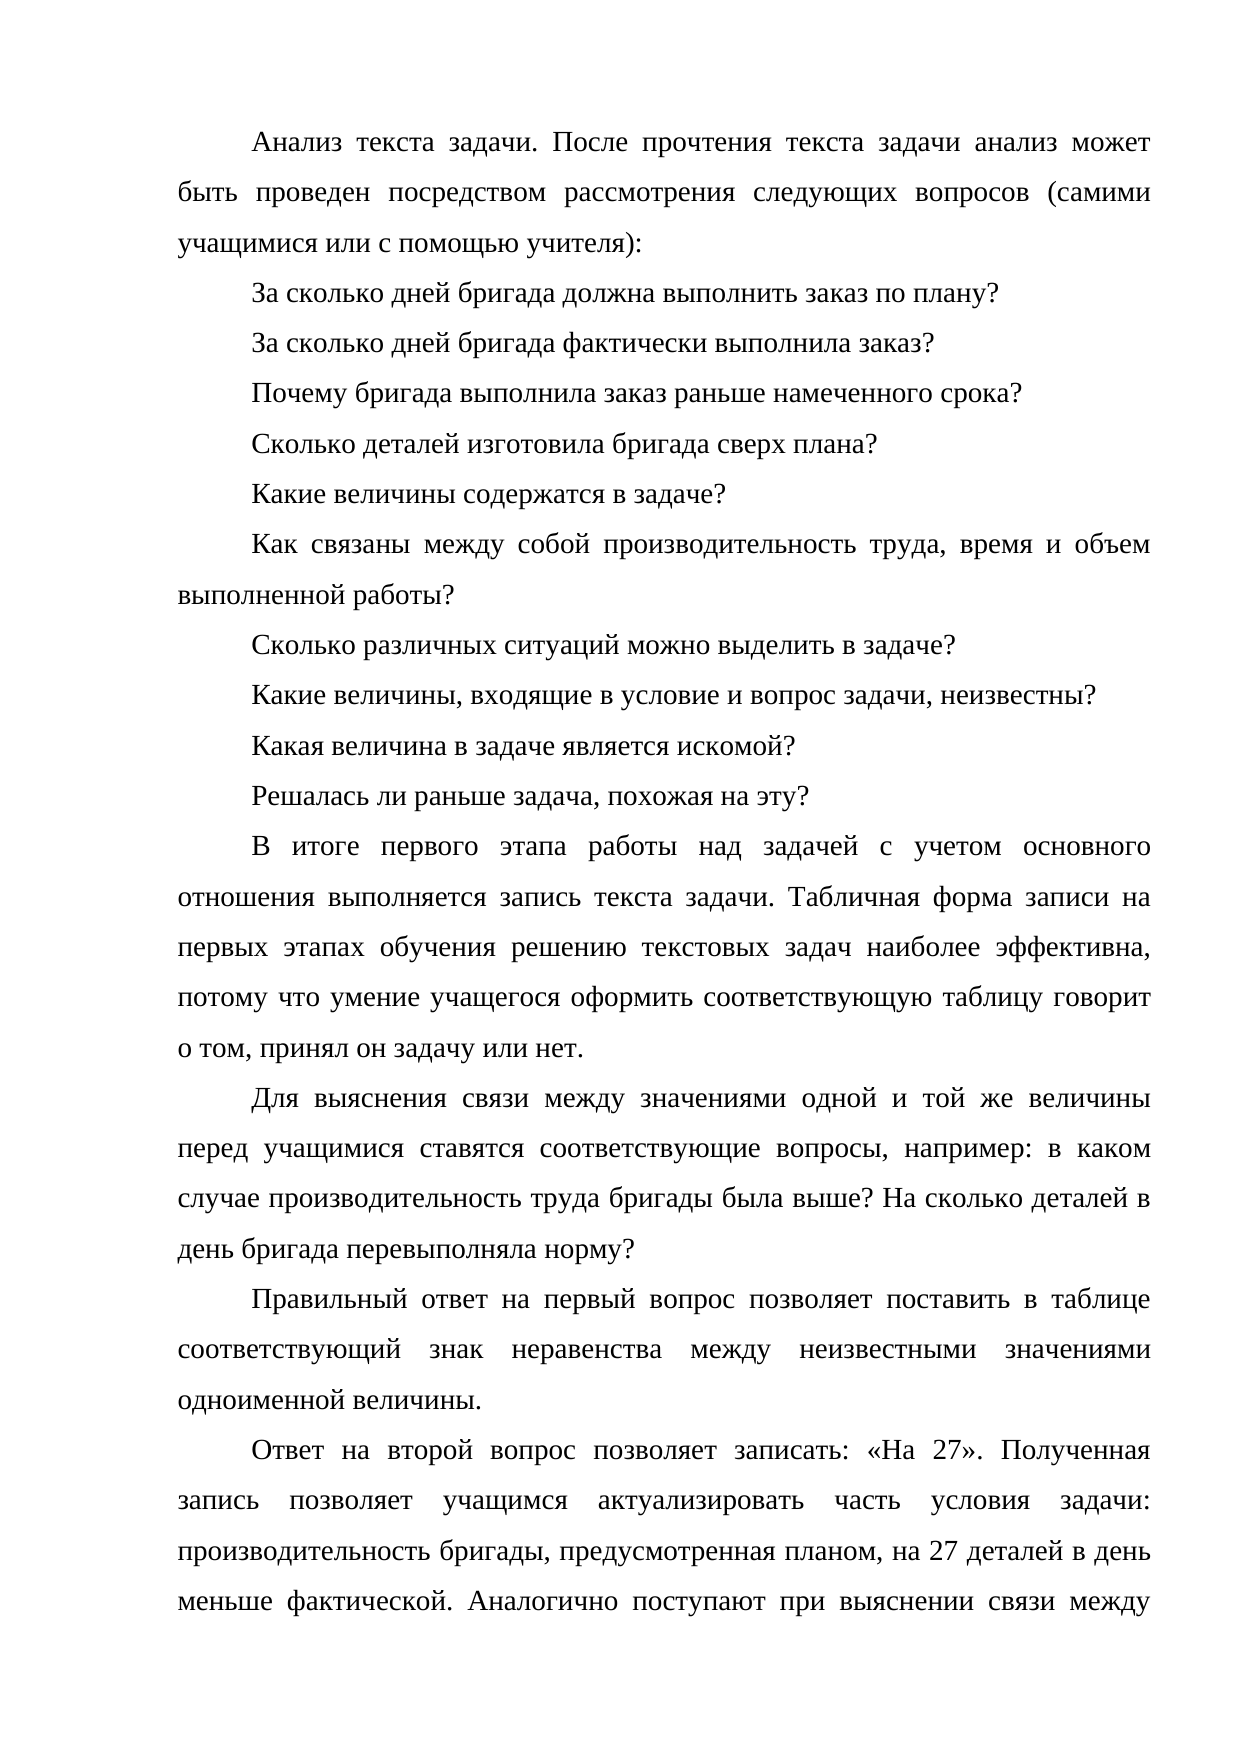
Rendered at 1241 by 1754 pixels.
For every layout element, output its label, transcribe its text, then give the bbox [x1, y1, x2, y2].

text Анализ текста задачи. После прочтения текста задачи анализ может быть проведен посредством рассмотрения следующих вопросов (самими учащимися или с помощью учителя): [177, 124, 1152, 258]
text Какая величина в задаче является искомой? [177, 728, 1152, 761]
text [177, 1432, 1152, 1617]
text Сколько деталей изготовила бригада сверх плана? [177, 426, 1152, 459]
text В итоге первого этапа работы над задачей с учетом основного отношения выполняется запись текста задачи. Табличная форма записи на первых этапах обучения решению текстовых задач наиболее эффективна, потому что умение учащегося оформить соответствующую таблицу говорит о том, принял он задачу или нет. [177, 828, 1152, 1063]
text Сколько различных ситуаций можно выделить в задаче? [177, 627, 1152, 661]
text Почему бригада выполнила заказ раньше намеченного срока? [177, 376, 1152, 409]
text Какие величины, входящие в условие и вопрос задачи, неизвестны? [177, 677, 1152, 711]
text Для выяснения связи между значениями одной и той же величины перед учащимися ставятся соответствующие вопросы, например: в каком случае производительность труда бригады была выше? На сколько деталей в день бригада перевыполняла норму? [177, 1080, 1152, 1264]
text Как связаны между собой производительность труда, время и объем выполненной работы? [177, 527, 1152, 610]
text За сколько дней бригада фактически выполнила заказ? [177, 325, 1152, 359]
text Какие величины содержатся в задаче? [177, 476, 1152, 510]
text Правильный ответ на первый вопрос позволяет поставить в таблице соответствующий знак неравенства между неизвестными значениями одноименной величины. [177, 1281, 1152, 1415]
text За сколько дней бригада должна выполнить заказ по плану? [177, 275, 1152, 308]
text Решалась ли раньше задача, похожая на эту? [177, 778, 1152, 812]
